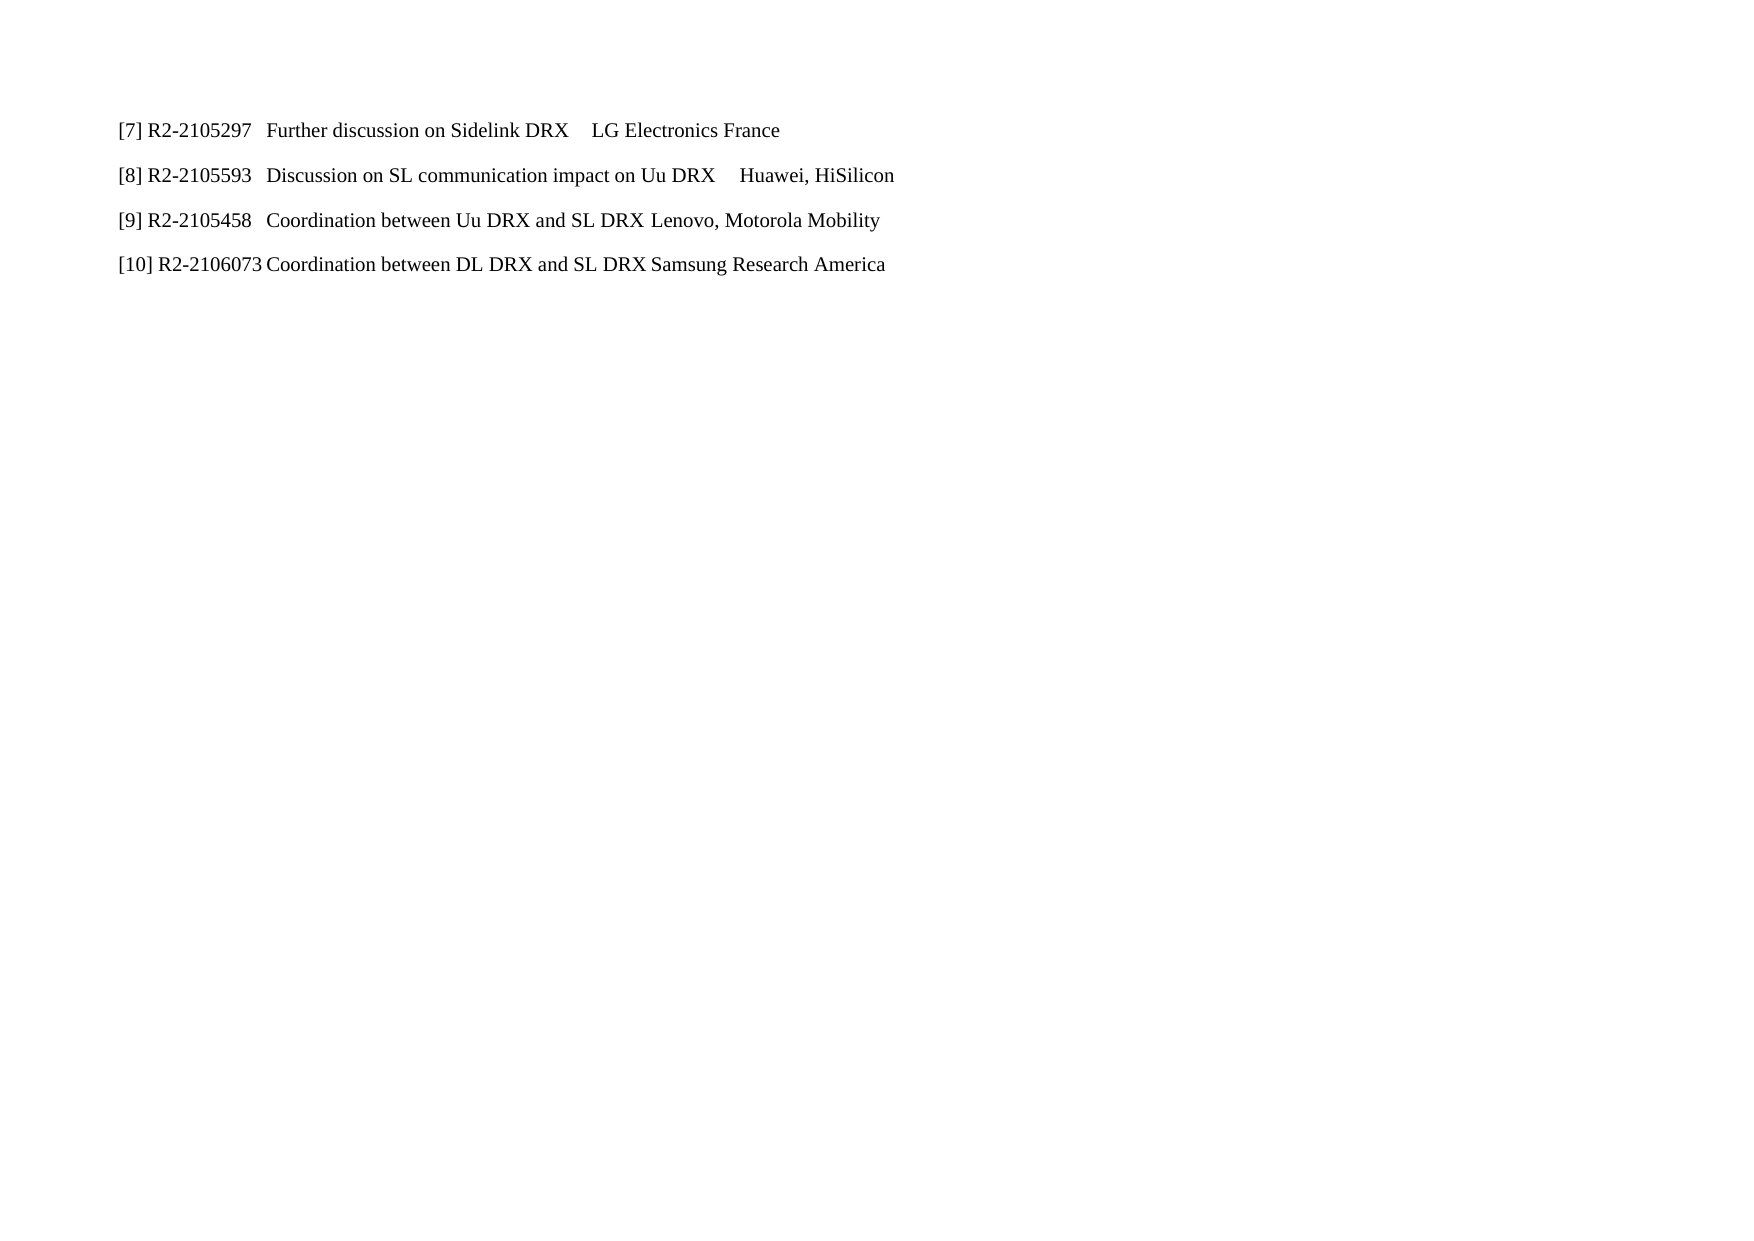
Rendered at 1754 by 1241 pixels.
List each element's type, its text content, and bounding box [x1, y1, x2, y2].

text [7] R2-2105297 Further discussion on Sidelink DRX LG Electronics France [118, 118, 1606, 142]
text [8] R2-2105593 Discussion on SL communication impact on Uu DRX Huawei, HiSilicon [118, 163, 1606, 187]
text [10] R2-2106073 Coordination between DL DRX and SL DRX Samsung Research America [118, 252, 1606, 276]
text [9] R2-2105458 Coordination between Uu DRX and SL DRX Lenovo, Motorola Mobility [118, 207, 1606, 232]
